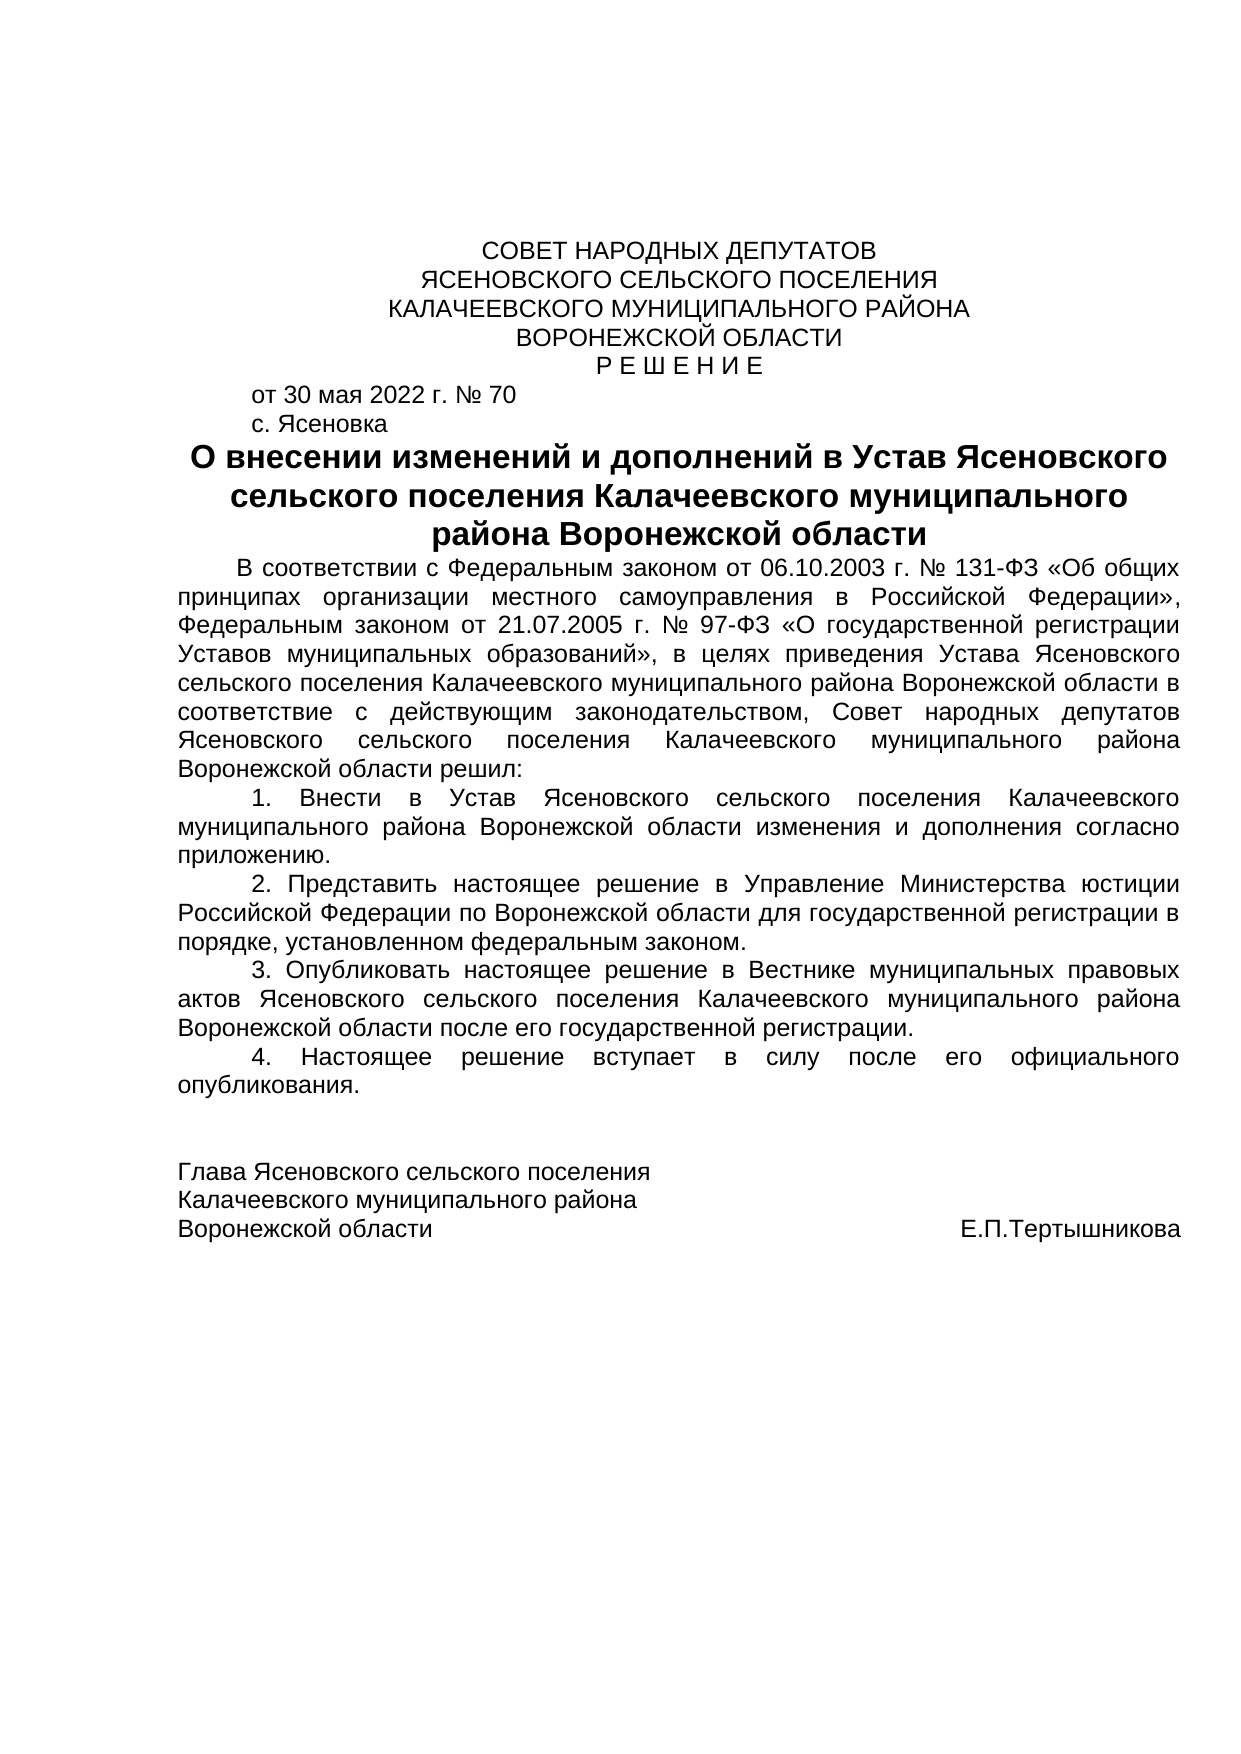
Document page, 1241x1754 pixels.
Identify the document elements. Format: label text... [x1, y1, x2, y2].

text 2. Представить настоящее решение в Управление Министерства юстиции Российской Федерации по Воронежской области для государственной регистрации в порядке, установленном федеральным законом. [177, 869, 1181, 955]
table_header Глава Ясеновского сельского поселения Калачеевского муниципального района Воронежской области [166, 1157, 682, 1243]
text 3. Опубликовать настоящее решение в Вестнике муниципальных правовых актов Ясеновского сельского поселения Калачеевского муниципального района Воронежской области после его государственной регистрации. [177, 955, 1181, 1042]
table_header Е.П.Тертышникова [683, 1157, 1192, 1243]
text 1. Внести в Устав Ясеновского сельского поселения Калачеевского муниципального района Воронежской области изменения и дополнения согласно приложению. [177, 783, 1181, 869]
text В соответствии с Федеральным законом от 06.10.2003 г. № 131-ФЗ «Об общих принципах организации местного самоуправления в Российской Федерации», Федеральным законом от 21.07.2005 г. № 97-ФЗ «О государственной регистрации Уставов муниципальных образований», в целях приведения Устава Ясеновского сельского поселения Калачеевского муниципального района Воронежской области в соответствие с действующим законодательством, Совет народных депутатов Ясеновского сельского поселения Калачеевского муниципального района Воронежской области решил: [177, 553, 1181, 783]
text с. Ясеновка [177, 409, 1181, 437]
text 4. Настоящее решение вступает в силу после его официального опубликования. [177, 1042, 1181, 1099]
text О внесении изменений и дополнений в Устав Ясеновского сельского поселения Калачеевского муниципального района Воронежской области [177, 437, 1181, 553]
text СОВЕТ НАРОДНЫХ ДЕПУТАТОВ [177, 236, 1181, 265]
text ЯСЕНОВСКОГО СЕЛЬСКОГО ПОСЕЛЕНИЯ [177, 265, 1181, 294]
text Р Е Ш Е Н И Е [177, 351, 1181, 380]
text от 30 мая 2022 г. № 70 [177, 380, 1181, 409]
text КАЛАЧЕЕВСКОГО МУНИЦИПАЛЬНОГО РАЙОНА [177, 294, 1181, 322]
text ВОРОНЕЖСКОЙ ОБЛАСТИ [177, 322, 1181, 351]
